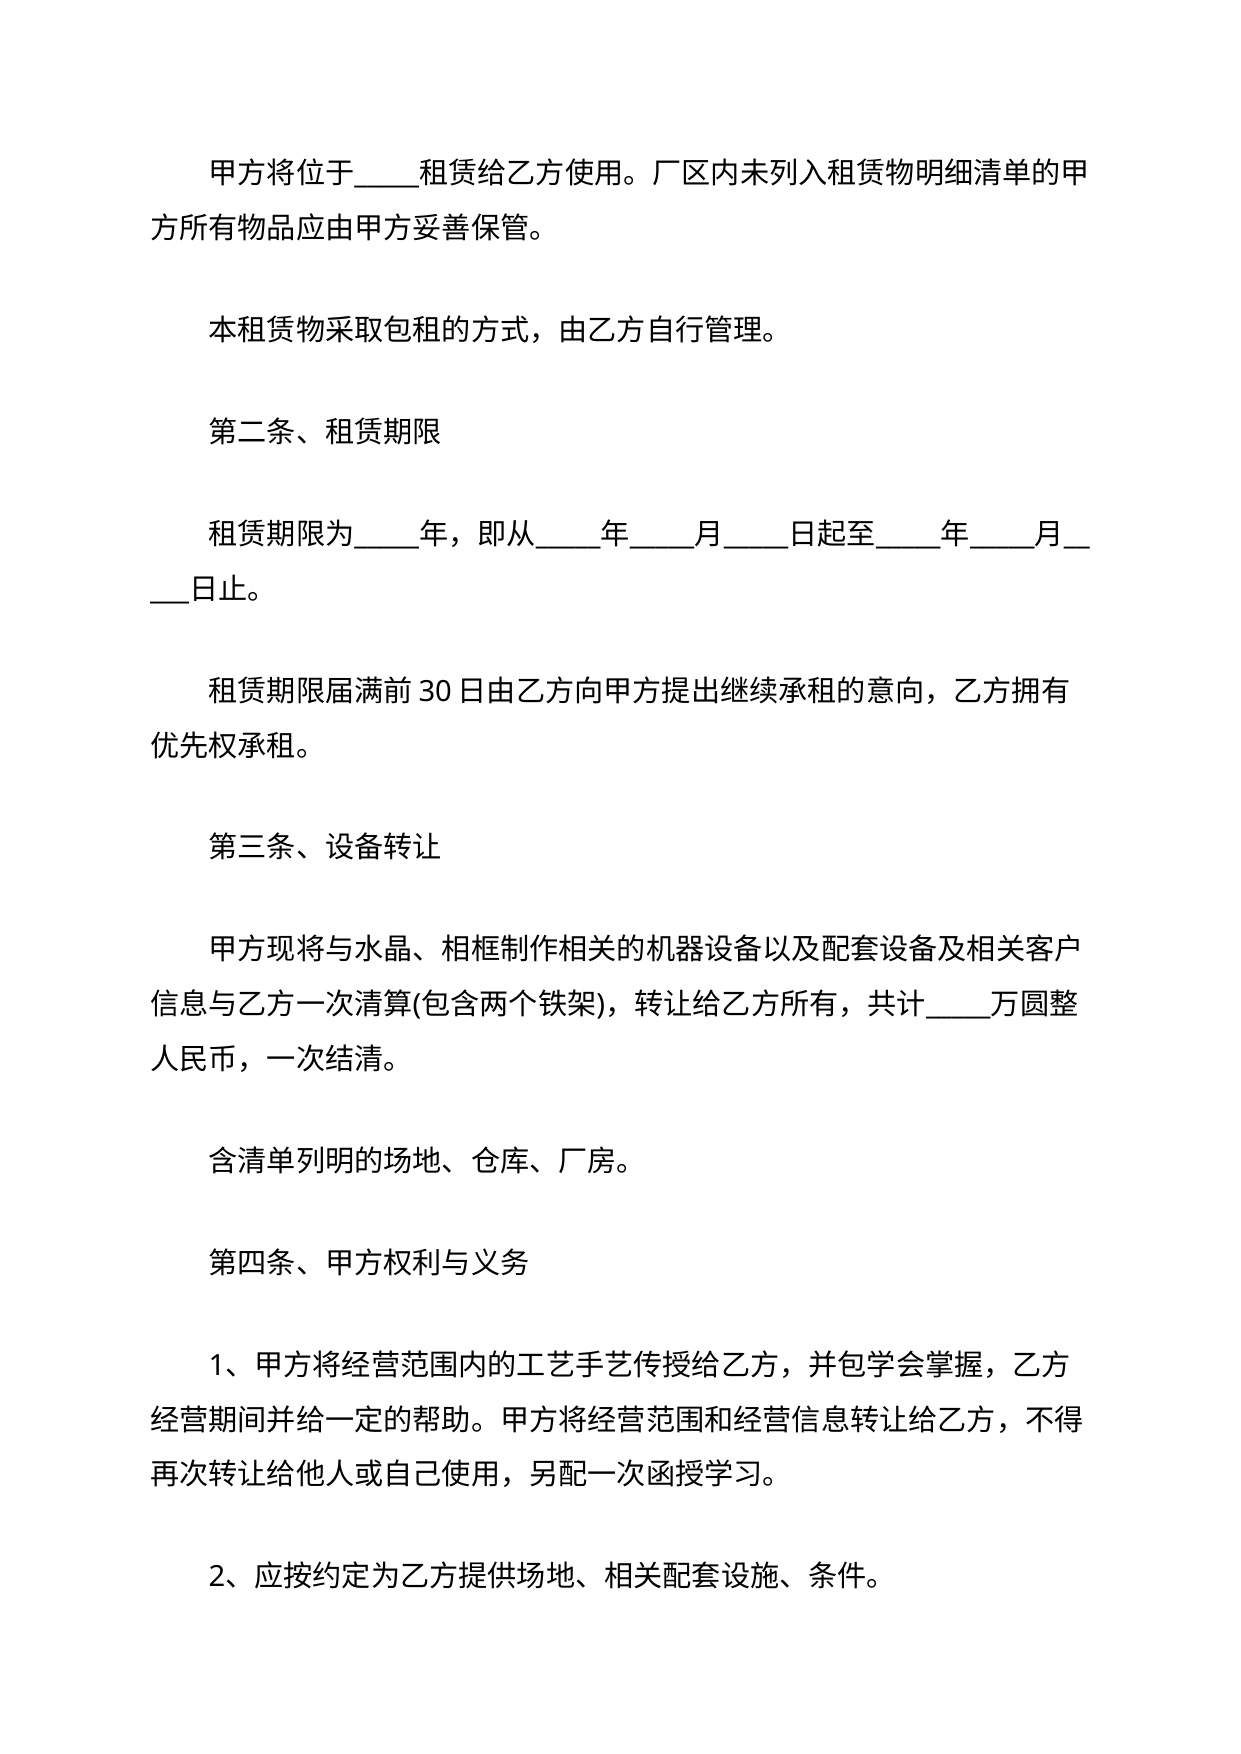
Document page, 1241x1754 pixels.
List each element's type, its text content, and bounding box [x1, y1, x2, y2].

text 1、甲方将经营范围内的工艺手艺传授给乙方，并包学会掌握，乙方经营期间并给一定的帮助。甲方将经营范围和经营信息转让给乙方，不得再次转让给他人或自己使用，另配一次函授学习。 [150, 1341, 1090, 1493]
text 2、应按约定为乙方提供场地、相关配套设施、条件。 [150, 1553, 1090, 1595]
text 本租赁物采取包租的方式，由乙方自行管理。 [150, 307, 1090, 349]
text 第四条、甲方权利与义务 [150, 1239, 1090, 1282]
text 含清单列明的场地、仓库、厂房。 [150, 1137, 1090, 1180]
text 租赁期限为_____年，即从_____年_____月_____日起至_____年_____月_____日止。 [150, 510, 1090, 608]
text 租赁期限届满前30日由乙方向甲方提出继续承租的意向，乙方拥有优先权承租。 [150, 667, 1090, 764]
text 第二条、租赁期限 [150, 408, 1090, 451]
text 甲方现将与水晶、相框制作相关的机器设备以及配套设备及相关客户信息与乙方一次清算(包含两个铁架)，转让给乙方所有，共计_____万圆整人民币，一次结清。 [150, 926, 1090, 1078]
text 甲方将位于_____租赁给乙方使用。厂区内未列入租赁物明细清单的甲方所有物品应由甲方妥善保管。 [150, 150, 1090, 247]
text 第三条、设备转让 [150, 824, 1090, 866]
